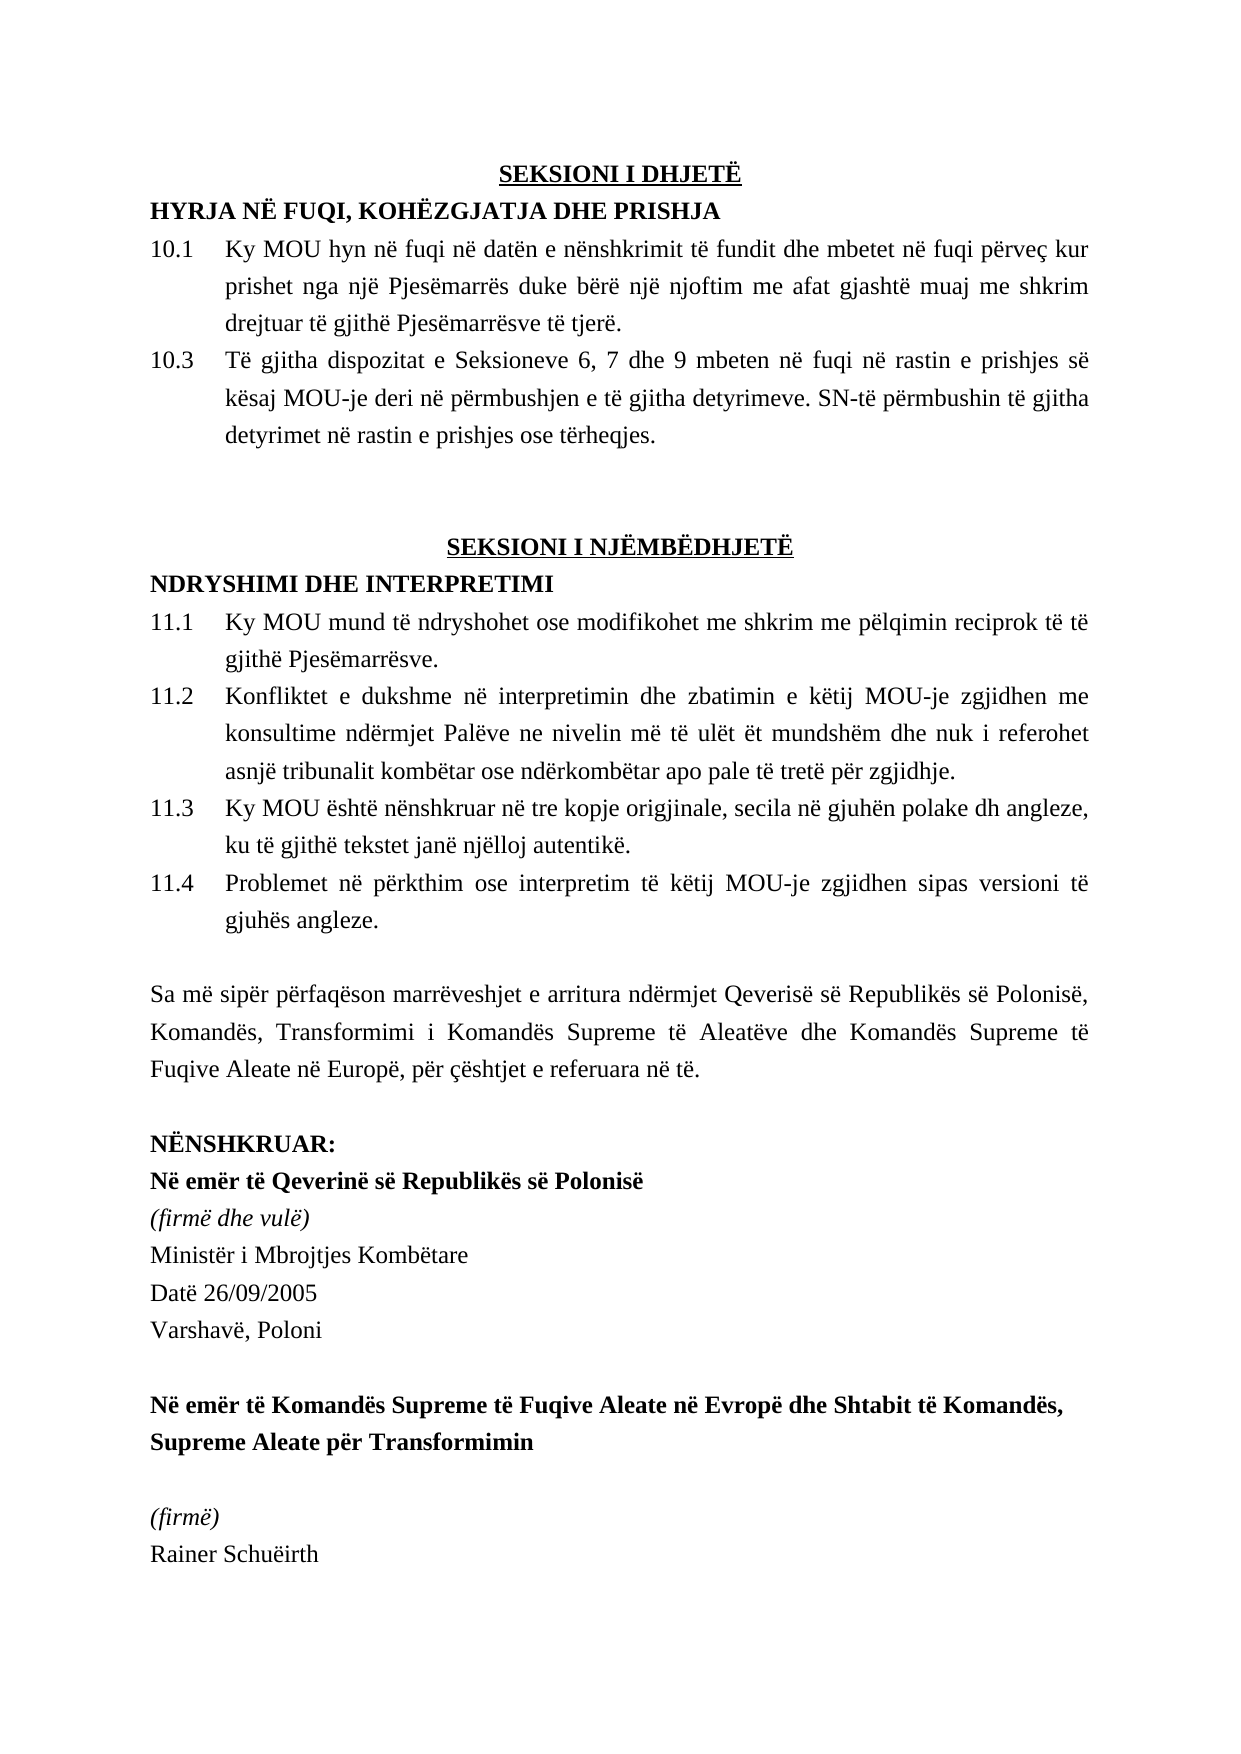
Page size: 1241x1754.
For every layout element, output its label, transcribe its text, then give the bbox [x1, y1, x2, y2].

text 11.4 Problemet në përkthim ose interpretim të këtij MOU-je zgjidhen sipas versioni të gjuhës angleze. [150, 868, 1090, 934]
text 11.1 Ky MOU mund të ndryshohet ose modifikohet me shkrim me pëlqimin reciprok të të gjithë Pjesëmarrësve. [150, 607, 1090, 673]
text HYRJA NË FUQI, KOHËZGJATJA DHE PRISHJA [150, 196, 1090, 225]
text 11.3 Ky MOU është nënshkruar në tre kopje origjinale, secila në gjuhën polake dh angleze, ku të gjithë tekstet janë njëlloj autentikë. [150, 793, 1090, 859]
text Sa më sipër përfaqëson marrëveshjet e arritura ndërmjet Qeverisë së Republikës së Polonisë, Komandës, Transformimi i Komandës Supreme të Aleatëve dhe Komandës Supreme të Fuqive Aleate në Europë, për çështjet e referuara në të. [150, 979, 1090, 1083]
text Në emër të Komandës Supreme të Fuqive Aleate në Evropë dhe Shtabit të Komandës, [150, 1390, 1090, 1418]
text Datë 26/09/2005 [150, 1278, 1090, 1307]
text 10.3 Të gjitha dispozitat e Seksioneve 6, 7 dhe 9 mbeten në fuqi në rastin e prishjes së kësaj MOU-je deri në përmbushjen e të gjitha detyrimeve. SN-të përmbushin të gjitha detyrimet në rastin e prishjes ose tërheqjes. [150, 346, 1090, 449]
text 10.1 Ky MOU hyn në fuqi në datën e nënshkrimit të fundit dhe mbetet në fuqi përveç kur prishet nga një Pjesëmarrës duke bërë një njoftim me afat gjashtë muaj me shkrim drejtuar të gjithë Pjesëmarrësve të tjerë. [150, 234, 1090, 337]
text NËNSHKRUAR: [150, 1129, 1090, 1157]
text (firmë) [150, 1502, 1090, 1530]
text Rainer Schuëirth [150, 1539, 1090, 1568]
text Në emër të Qeverinë së Republikës së Polonisë [150, 1166, 1090, 1195]
text Ministër i Mbrojtjes Kombëtare [150, 1241, 1090, 1269]
text SEKSIONI I DHJETË [150, 159, 1090, 188]
text NDRYSHIMI DHE INTERPRETIMI [150, 569, 1090, 598]
text Supreme Aleate për Transformimin [150, 1427, 1090, 1456]
text SEKSIONI I NJËMBËDHJETË [150, 532, 1090, 561]
text (firmë dhe vulë) [150, 1203, 1090, 1232]
text 11.2 Konfliktet e dukshme në interpretimin dhe zbatimin e këtij MOU-je zgjidhen me konsultime ndërmjet Palëve ne nivelin më të ulët ët mundshëm dhe nuk i referohet asnjë tribunalit kombëtar ose ndërkombëtar apo pale të tretë për zgjidhje. [150, 681, 1090, 784]
text Varshavë, Poloni [150, 1315, 1090, 1344]
